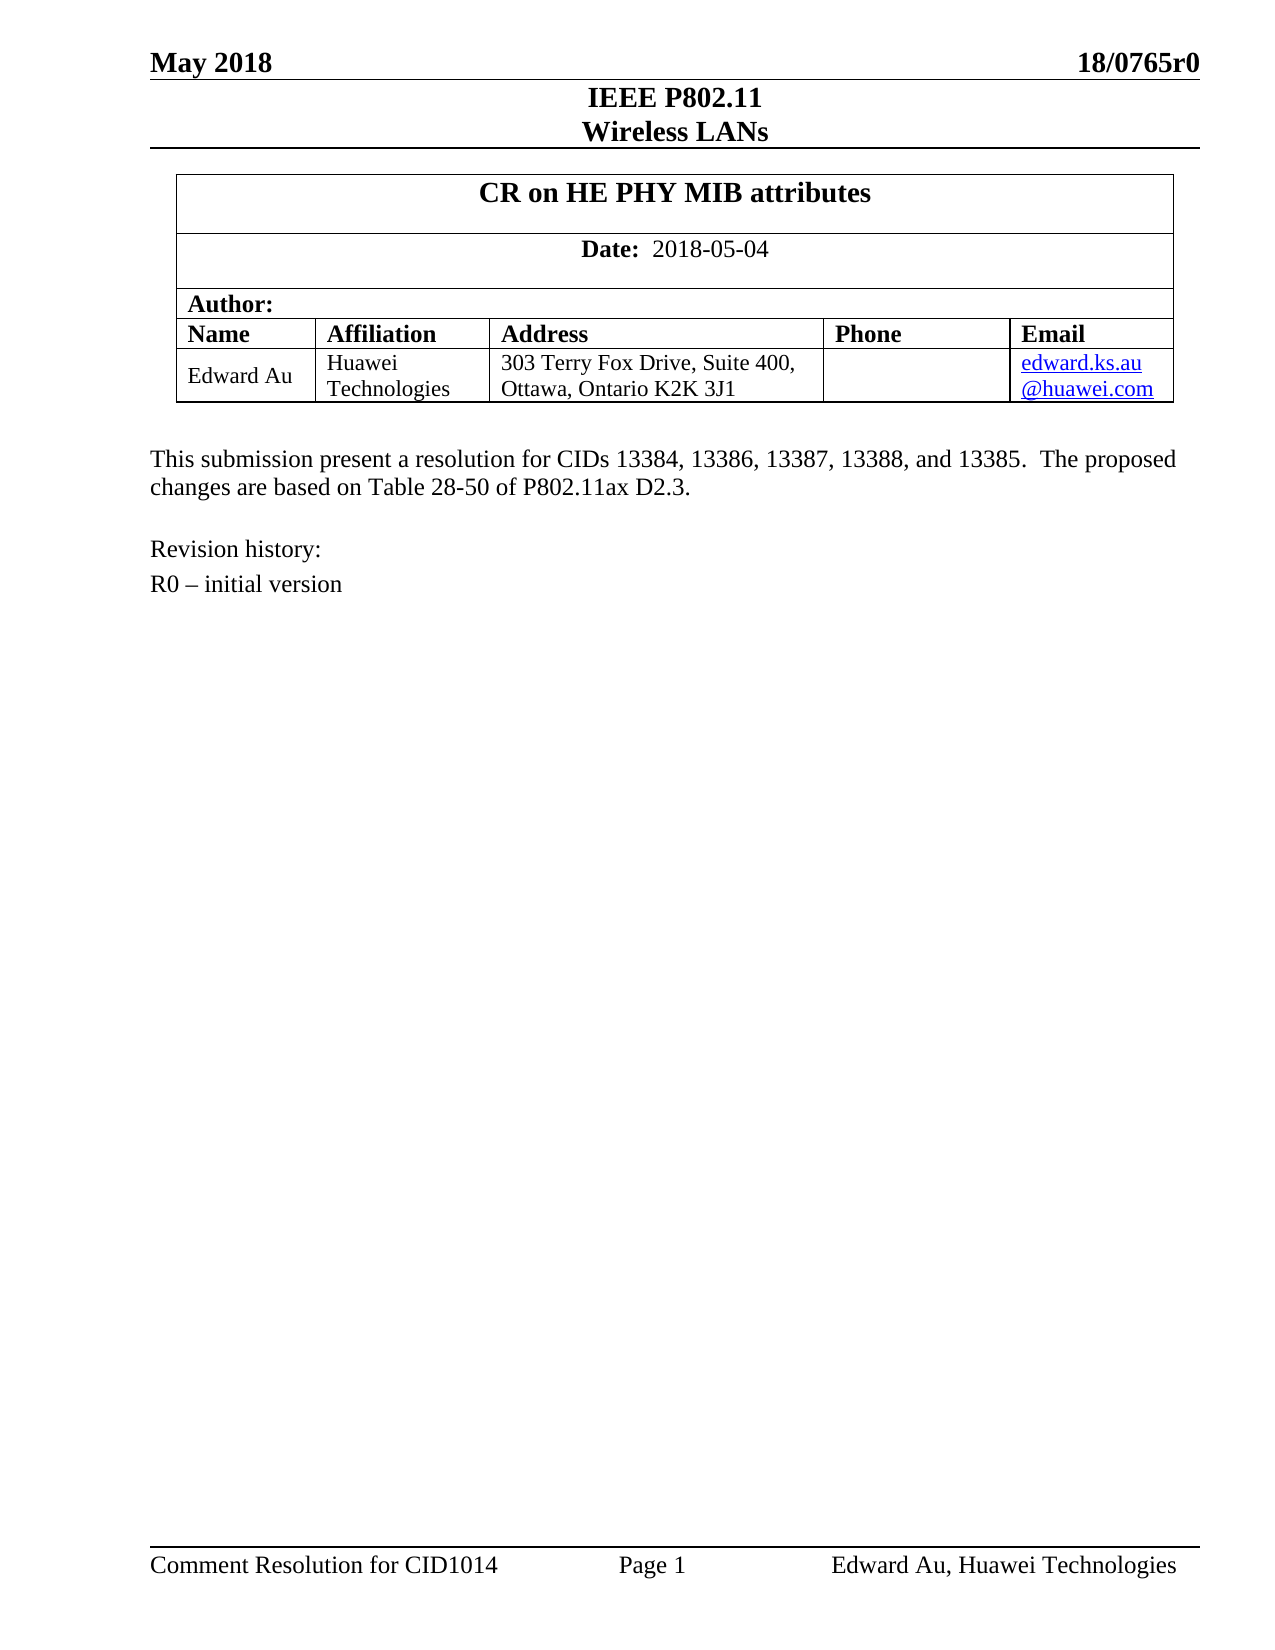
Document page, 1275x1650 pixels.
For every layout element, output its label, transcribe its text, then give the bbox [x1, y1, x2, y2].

table_cell Address [490, 319, 823, 348]
table_header CR on HE PHY MIB attributes [177, 175, 1173, 233]
text IEEE P802.11 Wireless LANs [150, 80, 1200, 147]
table_cell 303 Terry Fox Drive, Suite 400, Ottawa, Ontario K2K 3J1 [490, 349, 823, 401]
table_cell edward.ks.au@huawei.com [1011, 349, 1173, 401]
table_cell [824, 349, 1009, 401]
table_cell Email [1011, 319, 1173, 348]
table_cell Huawei Technologies [316, 349, 489, 401]
table_cell Date: 2018-05-04 [177, 234, 1173, 288]
text This submission present a resolution for CIDs 13384, 13386, 13387, 13388, and 13385. The proposed changes are based on Table 28-50 of P802.11ax D2.3. [150, 444, 1200, 501]
table_cell Affiliation [316, 319, 489, 348]
subtitle R0 – initial version [150, 569, 1200, 598]
table_cell Phone [824, 319, 1009, 348]
table_cell Author: [177, 289, 1173, 318]
table_cell Name [177, 319, 315, 348]
subtitle Revision history: [150, 534, 1200, 563]
table_cell Edward Au [177, 349, 315, 401]
